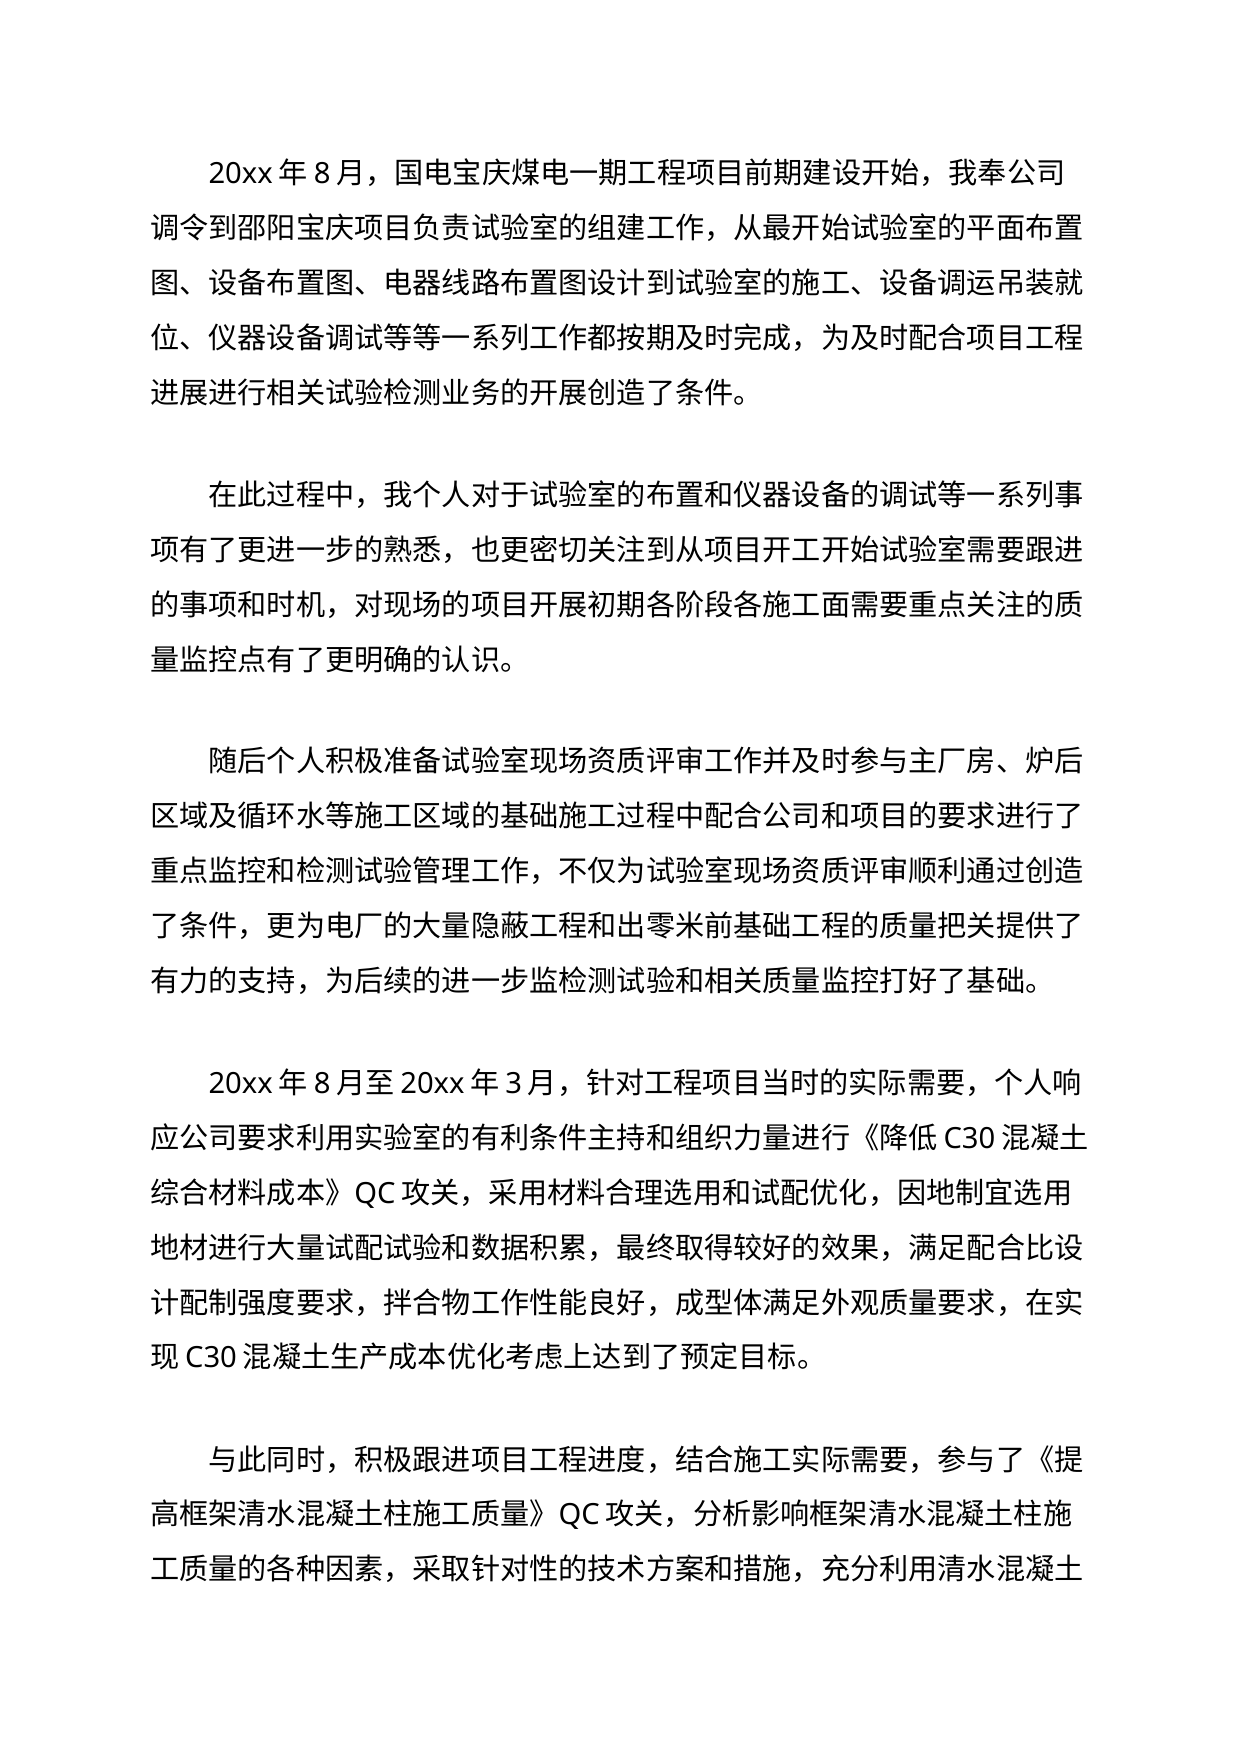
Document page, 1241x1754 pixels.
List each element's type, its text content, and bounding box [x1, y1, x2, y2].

text 在此过程中，我个人对于试验室的布置和仪器设备的调试等一系列事项有了更进一步的熟悉，也更密切关注到从项目开工开始试验室需要跟进的事项和时机，对现场的项目开展初期各阶段各施工面需要重点关注的质量监控点有了更明确的认识。 [150, 471, 1090, 678]
text 20xx年8月，国电宝庆煤电一期工程项目前期建设开始，我奉公司调令到邵阳宝庆项目负责试验室的组建工作，从最开始试验室的平面布置图、设备布置图、电器线路布置图设计到试验室的施工、设备调运吊装就位、仪器设备调试等等一系列工作都按期及时完成，为及时配合项目工程进展进行相关试验检测业务的开展创造了条件。 [150, 150, 1090, 412]
text 20xx年8月至20xx年3月，针对工程项目当时的实际需要，个人响应公司要求利用实验室的有利条件主持和组织力量进行《降低C30混凝土综合材料成本》QC攻关，采用材料合理选用和试配优化，因地制宜选用地材进行大量试配试验和数据积累，最终取得较好的效果，满足配合比设计配制强度要求，拌合物工作性能良好，成型体满足外观质量要求，在实现C30混凝土生产成本优化考虑上达到了预定目标。 [150, 1059, 1090, 1376]
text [150, 1436, 1090, 1588]
text 随后个人积极准备试验室现场资质评审工作并及时参与主厂房、炉后区域及循环水等施工区域的基础施工过程中配合公司和项目的要求进行了重点监控和检测试验管理工作，不仅为试验室现场资质评审顺利通过创造了条件，更为电厂的大量隐蔽工程和出零米前基础工程的质量把关提供了有力的支持，为后续的进一步监检测试验和相关质量监控打好了基础。 [150, 738, 1090, 1000]
